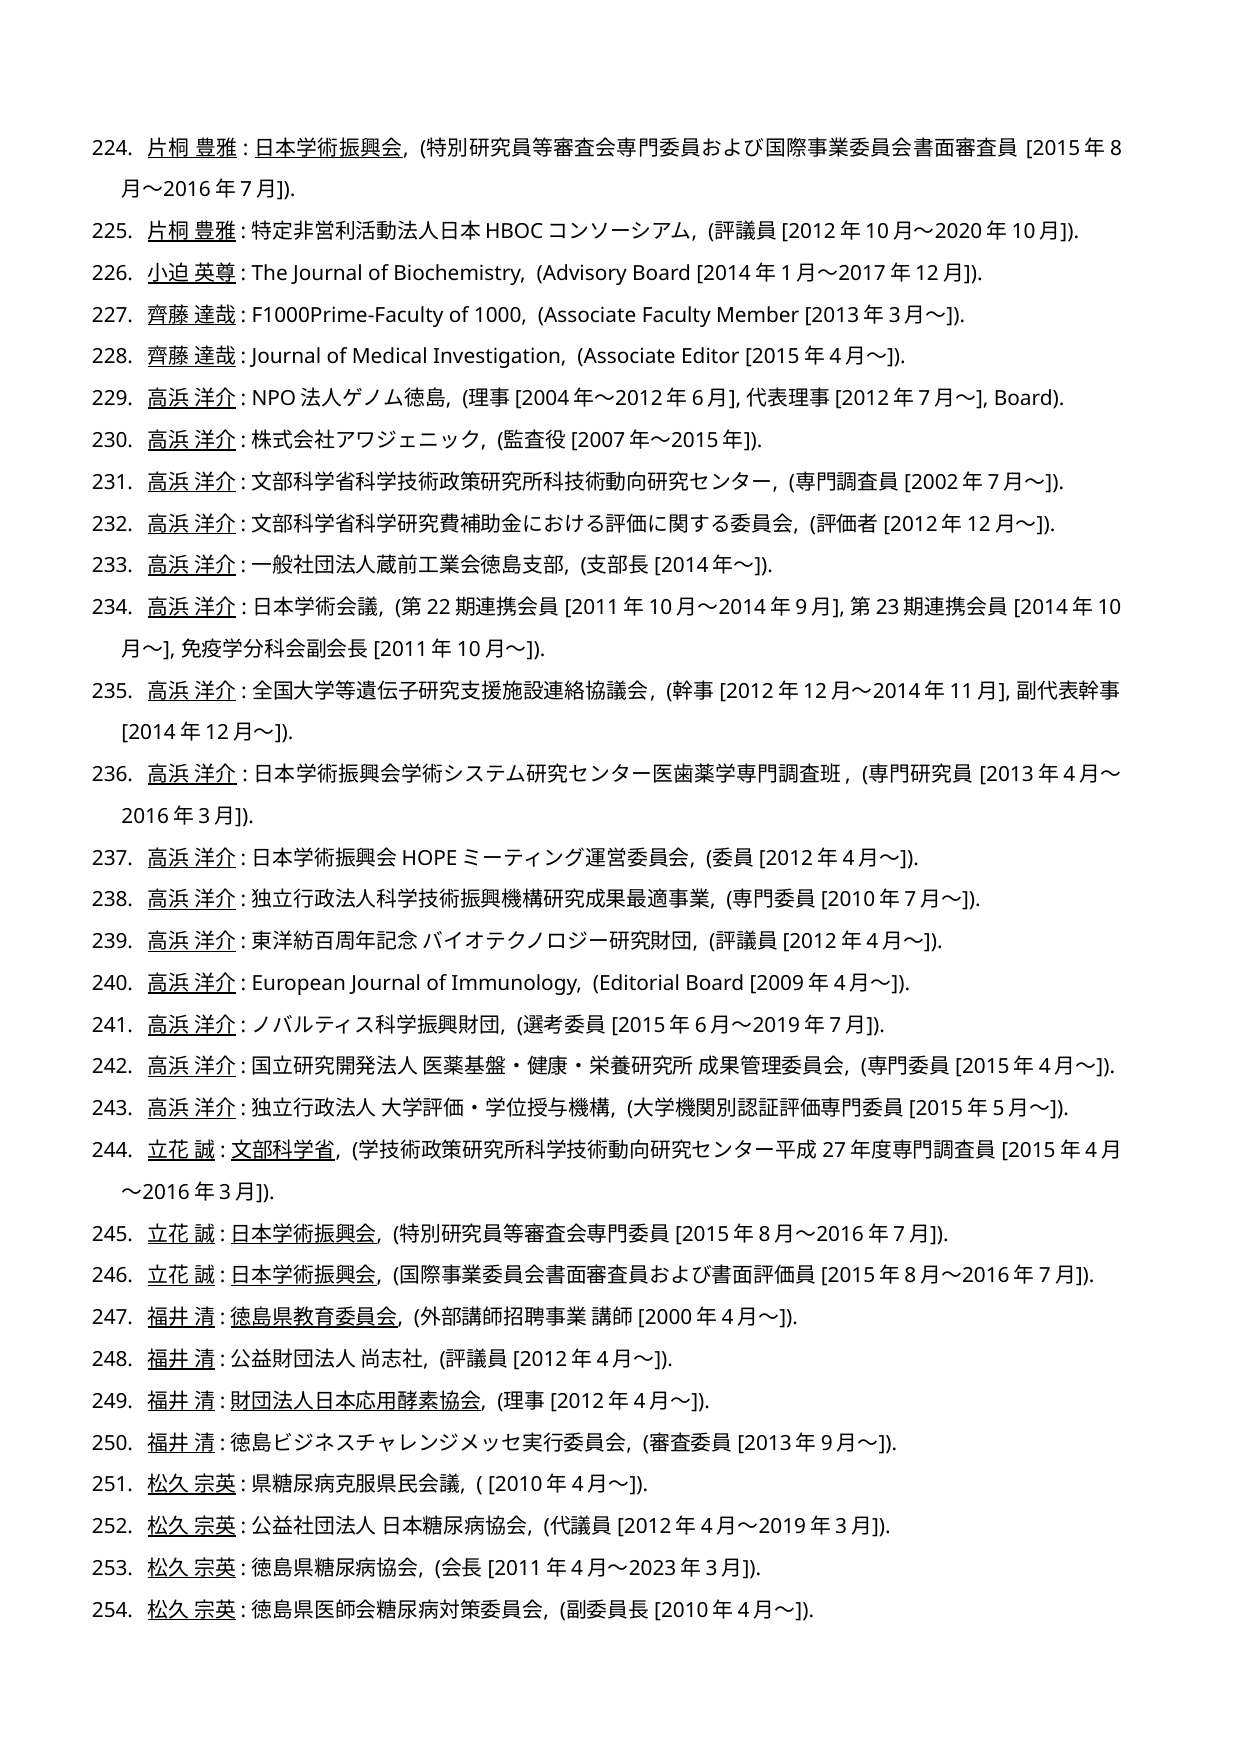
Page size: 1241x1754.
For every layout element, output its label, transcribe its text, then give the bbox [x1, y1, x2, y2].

list 高浜 洋介 : ノバルティス科学振興財団, (選考委員 [2015年6月〜2019年7月]). [92, 1002, 1122, 1044]
list 高浜 洋介 : 日本学術振興会HOPEミーティング運営委員会, (委員 [2012年4月〜]). [92, 835, 1122, 877]
list 高浜 洋介 : 独立行政法人 大学評価・学位授与機構, (大学機関別認証評価専門委員 [2015年5月〜]). [92, 1086, 1122, 1128]
list 立花 誠 : 日本学術振興会, (国際事業委員会書面審査員および書面評価員 [2015年8月〜2016年7月]). [92, 1253, 1122, 1295]
list 高浜 洋介 : 全国大学等遺伝子研究支援施設連絡協議会, (幹事 [2012年12月〜2014年11月], 副代表幹事 [2014年12月〜]). [92, 668, 1122, 752]
list 高浜 洋介 : 国立研究開発法人 医薬基盤・健康・栄養研究所 成果管理委員会, (専門委員 [2015年4月〜]). [92, 1044, 1122, 1086]
list 高浜 洋介 : 一般社団法人蔵前工業会徳島支部, (支部長 [2014年〜]). [92, 543, 1122, 584]
list 高浜 洋介 : 独立行政法人科学技術振興機構研究成果最適事業, (専門委員 [2010年7月〜]). [92, 877, 1122, 919]
list 片桐 豊雅 : 特定非営利活動法人日本HBOCコンソーシアム, (評議員 [2012年10月〜2020年10月]). [92, 209, 1122, 250]
list 福井 清 : 徳島ビジネスチャレンジメッセ実行委員会, (審査委員 [2013年9月〜]). [92, 1420, 1122, 1462]
list 松久 宗英 : 公益社団法人 日本糖尿病協会, (代議員 [2012年4月〜2019年3月]). [92, 1503, 1122, 1545]
list 立花 誠 : 文部科学省, (学技術政策研究所科学技術動向研究センター平成27年度専門調査員 [2015年4月〜2016年3月]). [92, 1128, 1122, 1211]
list 高浜 洋介 : 東洋紡百周年記念 バイオテクノロジー研究財団, (評議員 [2012年4月〜]). [92, 919, 1122, 961]
list 福井 清 : 徳島県教育委員会, (外部講師招聘事業 講師 [2000年4月〜]). [92, 1295, 1122, 1336]
list 小迫 英尊 : The Journal of Biochemistry, (Advisory Board [2014年1月〜2017年12月]). [92, 250, 1122, 292]
list 福井 清 : 財団法人日本応用酵素協会, (理事 [2012年4月〜]). [92, 1378, 1122, 1420]
list 高浜 洋介 : 日本学術振興会学術システム研究センター医歯薬学専門調査班, (専門研究員 [2013年4月〜2016年3月]). [92, 752, 1122, 835]
list 齊藤 達哉 : Journal of Medical Investigation, (Associate Editor [2015年4月〜]). [92, 334, 1122, 376]
list 高浜 洋介 : 日本学術会議, (第22期連携会員 [2011年10月〜2014年9月], 第23期連携会員 [2014年10月〜], 免疫学分科会副会長 [2011年10月〜]). [92, 584, 1122, 668]
list 高浜 洋介 : 文部科学省科学研究費補助金における評価に関する委員会, (評価者 [2012年12月〜]). [92, 501, 1122, 543]
list 松久 宗英 : 徳島県糖尿病協会, (会長 [2011年4月〜2023年3月]). [92, 1545, 1122, 1587]
list 高浜 洋介 : 株式会社アワジェニック, (監査役 [2007年〜2015年]). [92, 417, 1122, 459]
list 齊藤 達哉 : F1000Prime-Faculty of 1000, (Associate Faculty Member [2013年3月〜]). [92, 292, 1122, 334]
list 高浜 洋介 : 文部科学省科学技術政策研究所科技術動向研究センター, (専門調査員 [2002年7月〜]). [92, 459, 1122, 501]
list 立花 誠 : 日本学術振興会, (特別研究員等審査会専門委員 [2015年8月〜2016年7月]). [92, 1211, 1122, 1253]
list 片桐 豊雅 : 日本学術振興会, (特別研究員等審査会専門委員および国際事業委員会書面審査員 [2015年8月〜2016年7月]). [92, 125, 1122, 209]
list 高浜 洋介 : European Journal of Immunology, (Editorial Board [2009年4月〜]). [92, 961, 1122, 1002]
list 松久 宗英 : 県糖尿病克服県民会議, ( [2010年4月〜]). [92, 1462, 1122, 1503]
list 高浜 洋介 : NPO法人ゲノム徳島, (理事 [2004年〜2012年6月], 代表理事 [2012年7月〜], Board). [92, 376, 1122, 417]
list 福井 清 : 公益財団法人 尚志社, (評議員 [2012年4月〜]). [92, 1336, 1122, 1378]
list 松久 宗英 : 徳島県医師会糖尿病対策委員会, (副委員長 [2010年4月〜]). [92, 1587, 1122, 1629]
